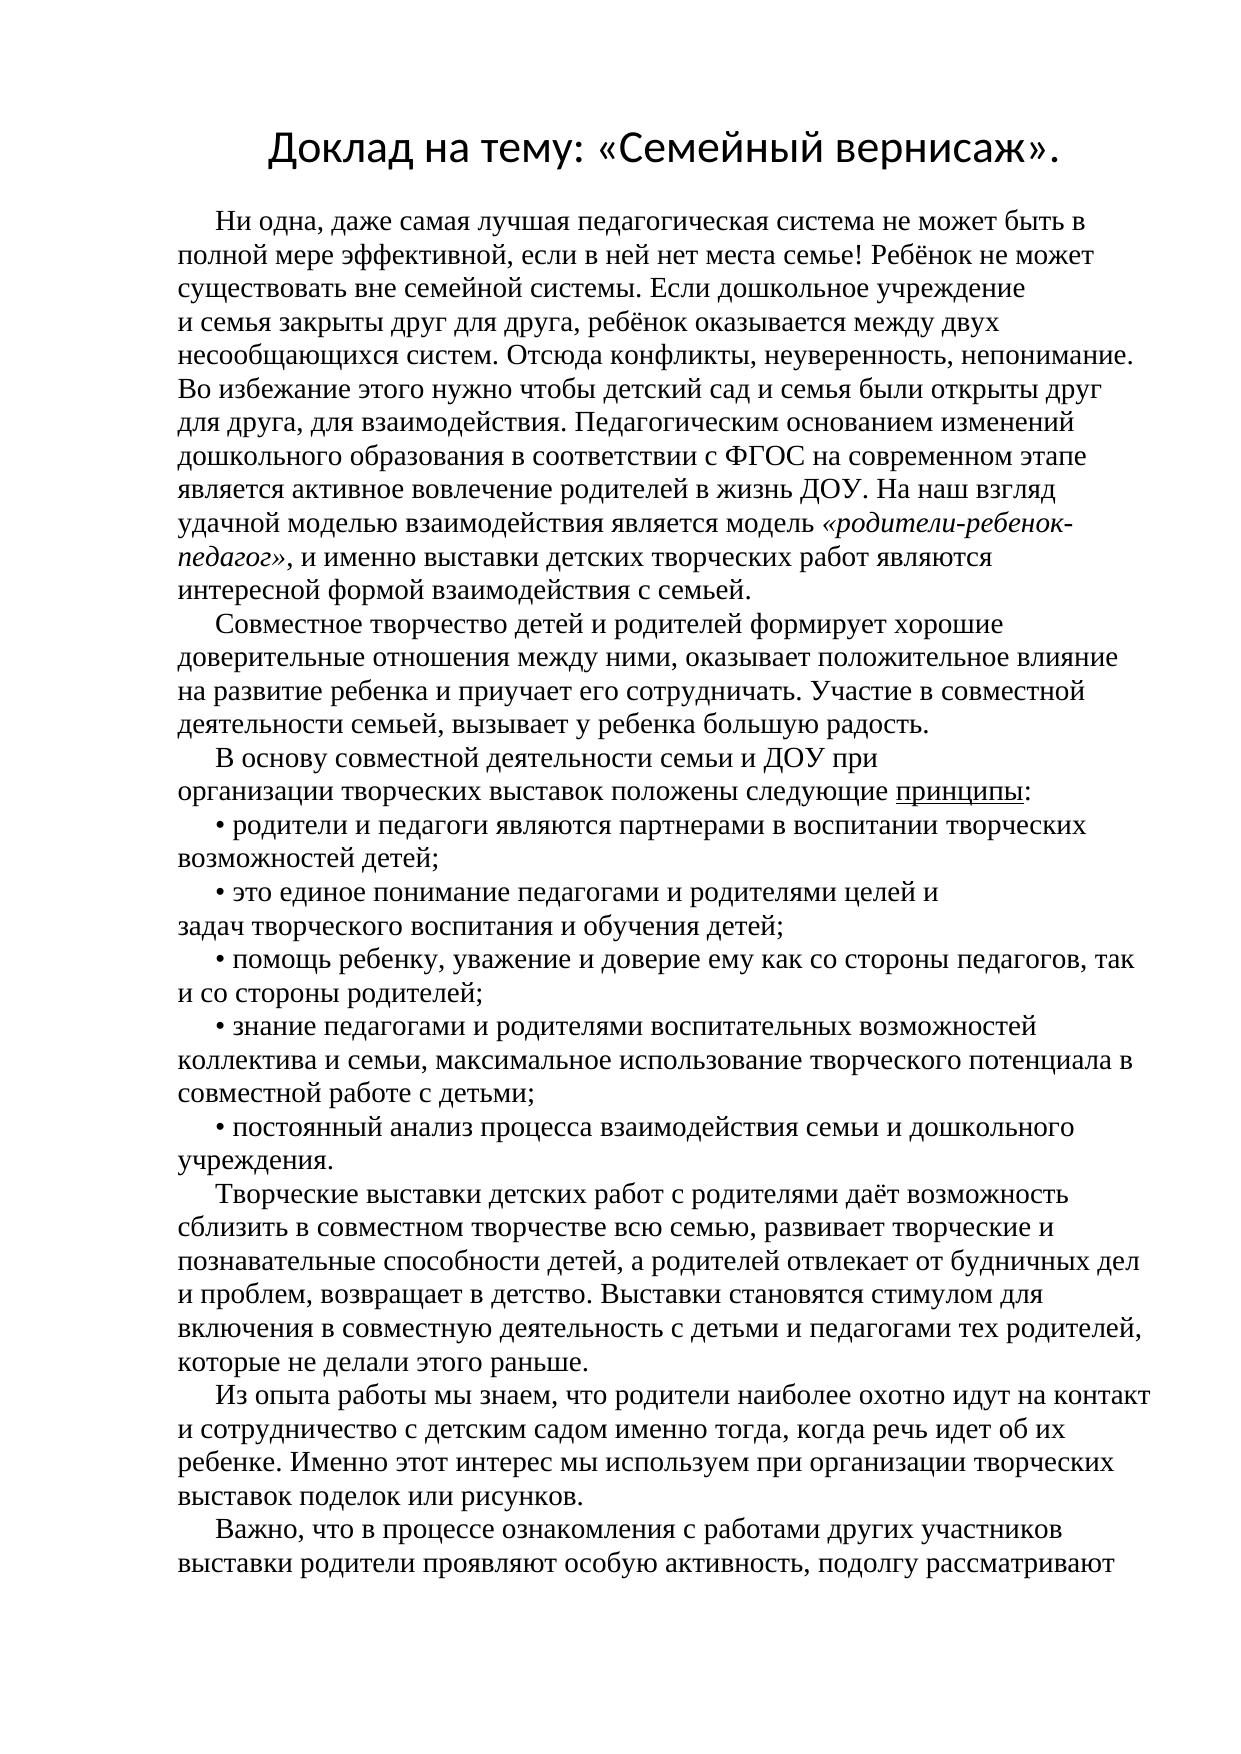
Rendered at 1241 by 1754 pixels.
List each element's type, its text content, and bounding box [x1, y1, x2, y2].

text • знание педагогами и родителями воспитательных возможностей коллектива и семьи, максимальное использование творческого потенциала в совместной работе с детьми; [177, 1008, 1152, 1109]
text Ни одна, даже самая лучшая педагогическая система не может быть в полной мере эффективной, если в ней нет места семье! Ребёнок не может существовать вне семейной системы. Если дошкольное учреждение и семья закрыты друг для друга, ребёнок оказывается между двух несообщающихся систем. Отсюда конфликты, неуверенность, непонимание. Во избежание этого нужно чтобы детский сад и семья были открыты друг для друга, для взаимодействия. Педагогическим основанием изменений дошкольного образования в соответствии с ФГОС на современном этапе является активное вовлечение родителей в жизнь ДОУ. На наш взгляд удачной моделью взаимодействия является модель «родители-ребенок-педагог», и именно выставки детских творческих работ являются интересной формой взаимодействия с семьей. [177, 203, 1152, 606]
text Творческие выставки детских работ с родителями даёт возможность сблизить в совместном творчестве всю семью, развивает творческие и познавательные способности детей, а родителей отвлекает от будничных дел и проблем, возвращает в детство. Выставки становятся стимулом для включения в совместную деятельность с детьми и педагогами тех родителей, которые не делали этого раньше. [177, 1176, 1152, 1377]
text • это единое понимание педагогами и родителями целей и задач творческого воспитания и обучения детей; [177, 874, 1152, 941]
text В основу совместной деятельности семьи и ДОУ при организации творческих выставок положены следующие принципы: [177, 740, 1152, 807]
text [177, 1511, 1152, 1578]
text • помощь ребенку, уважение и доверие ему как со стороны педагогов, так и со стороны родителей; [177, 941, 1152, 1008]
text • родители и педагоги являются партнерами в воспитании творческих возможностей детей; [177, 807, 1152, 874]
text Доклад на тему: «Семейный вернисаж». [177, 118, 1152, 174]
text • постоянный анализ процесса взаимодействия семьи и дошкольного учреждения. [177, 1109, 1152, 1176]
text Из опыта работы мы знаем, что родители наиболее охотно идут на контакт и сотрудничество с детским садом именно тогда, когда речь идет об их ребенке. Именно этот интерес мы используем при организации творческих выставок поделок или рисунков. [177, 1377, 1152, 1511]
text Совместное творчество детей и родителей формирует хорошие доверительные отношения между ними, оказывает положительное влияние на развитие ребенка и приучает его сотрудничать. Участие в совместной деятельности семьей, вызывает у ребенка большую радость. [177, 606, 1152, 740]
